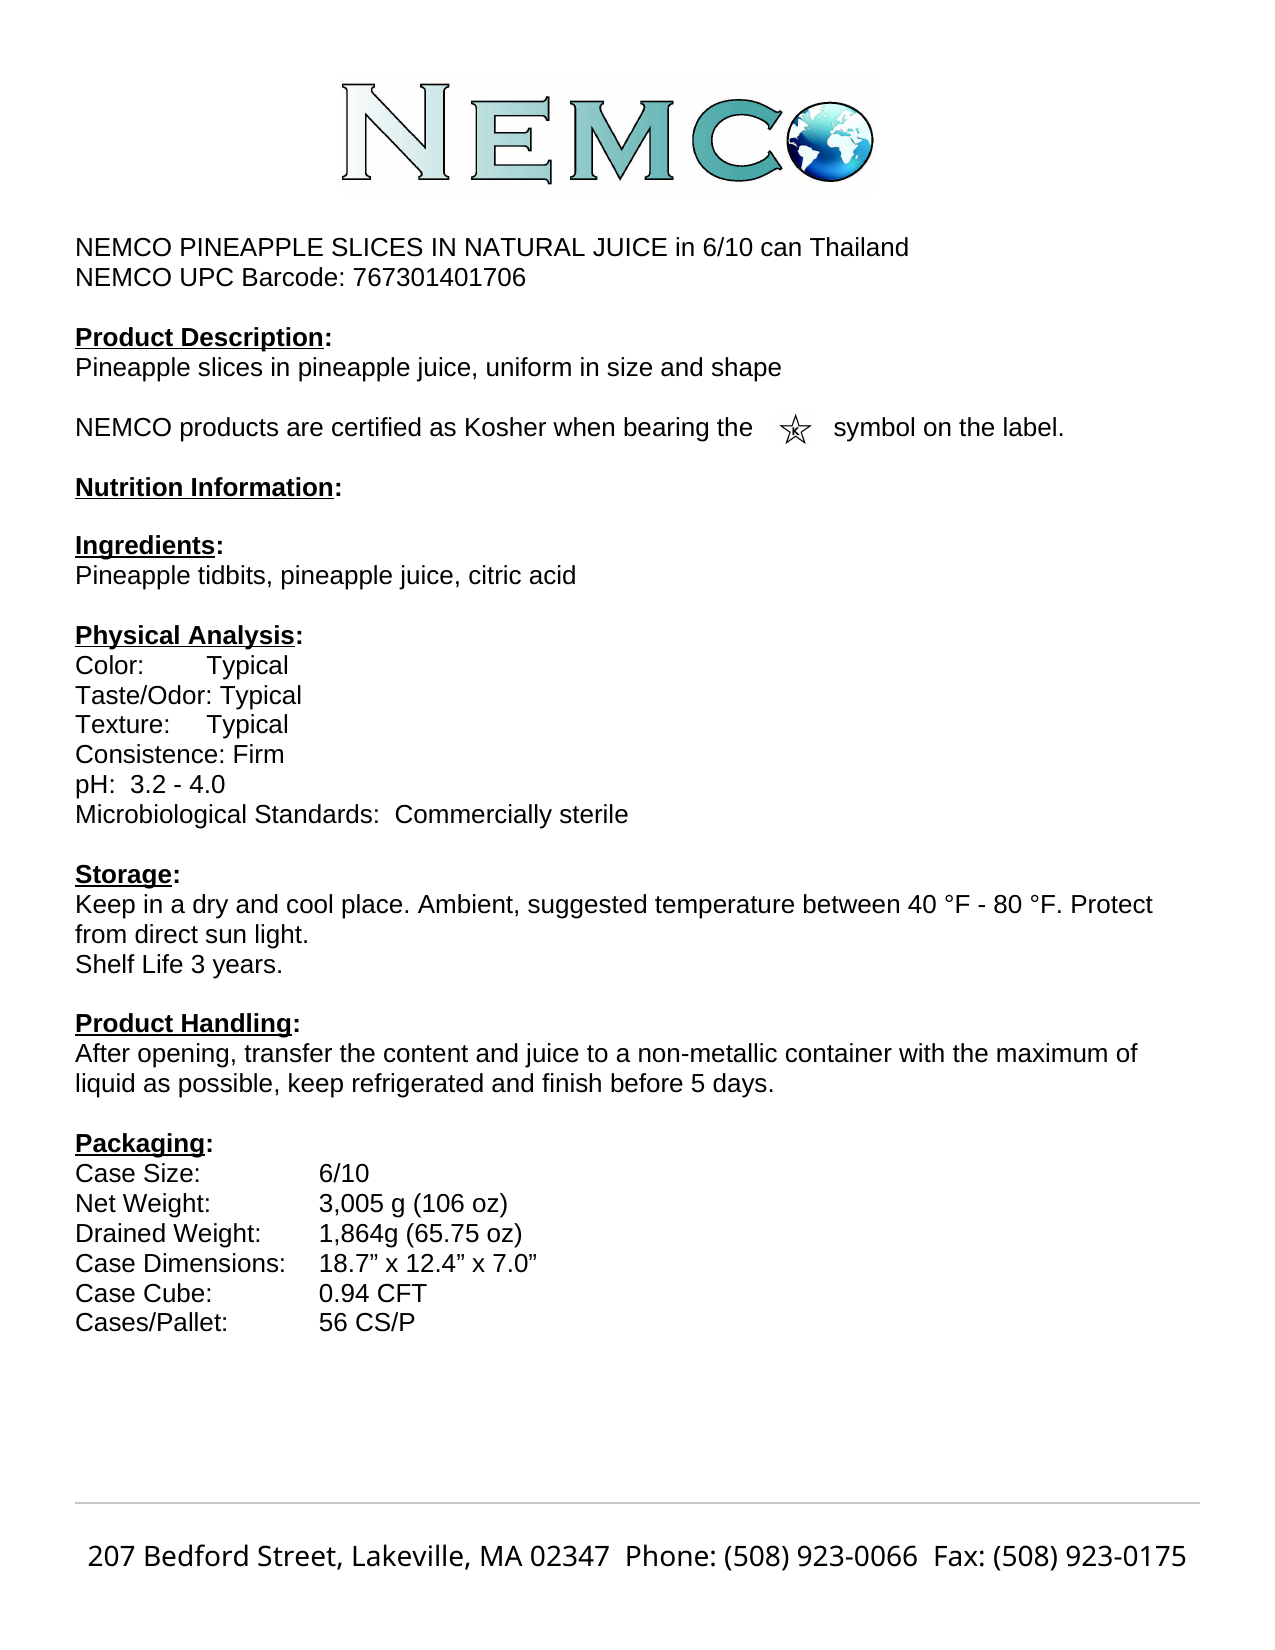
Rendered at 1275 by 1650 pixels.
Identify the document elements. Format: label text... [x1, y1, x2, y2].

text Consistence: Firm [75, 739, 1200, 769]
text Ingredients: [75, 530, 1200, 560]
text Color: Typical [75, 650, 1200, 680]
text Physical Analysis: [75, 620, 1200, 650]
text Case Cube: 0.94 CFT [75, 1278, 1200, 1307]
text Cases/Pallet: 56 CS/P [75, 1307, 1200, 1337]
text Product Description: [75, 322, 1200, 352]
picture [341, 75, 878, 194]
text Nutrition Information: [75, 472, 1200, 501]
text Product Handling: [75, 1008, 1200, 1038]
text pH: 3.2 - 4.0 [75, 769, 1200, 799]
text Microbiological Standards: Commercially sterile [75, 799, 1200, 829]
text NEMCO products are certified as Kosher when bearing the symbol on the label. [75, 412, 773, 442]
text Storage: [75, 859, 1200, 889]
text Keep in a dry and cool place. Ambient, suggested temperature between 40 °F - 80 °F. Protect from direct sun light. [75, 889, 1200, 949]
text Pineapple tidbits, pineapple juice, citric acid [75, 560, 1200, 590]
text Drained Weight: 1,864g (65.75 oz) [75, 1218, 1200, 1248]
text Case Size: 6/10 [75, 1158, 1200, 1188]
text Texture: Typical [75, 709, 1200, 739]
text After opening, transfer the content and juice to a non-metallic container with the maximum of liquid as possible, keep refrigerated and finish before 5 days. [75, 1038, 1200, 1098]
text Shelf Life 3 years. [75, 949, 1200, 979]
text Taste/Odor: Typical [75, 680, 1200, 709]
text Case Dimensions: 18.7” x 12.4” x 7.0” [75, 1248, 1200, 1278]
text NEMCO UPC Barcode: 767301401706 [75, 262, 1200, 292]
text NEMCO PINEAPPLE SLICES IN NATURAL JUICE in 6/10 can Thailand [75, 232, 1200, 262]
text NEMCO products are certified as Kosher when bearing the symbol on the label. [815, 412, 1200, 442]
text Net Weight: 3,005 g (106 oz) [75, 1188, 1200, 1218]
text Pineapple slices in pineapple juice, uniform in size and shape [75, 352, 1200, 382]
text Packaging: [75, 1128, 1200, 1158]
picture [773, 411, 815, 446]
